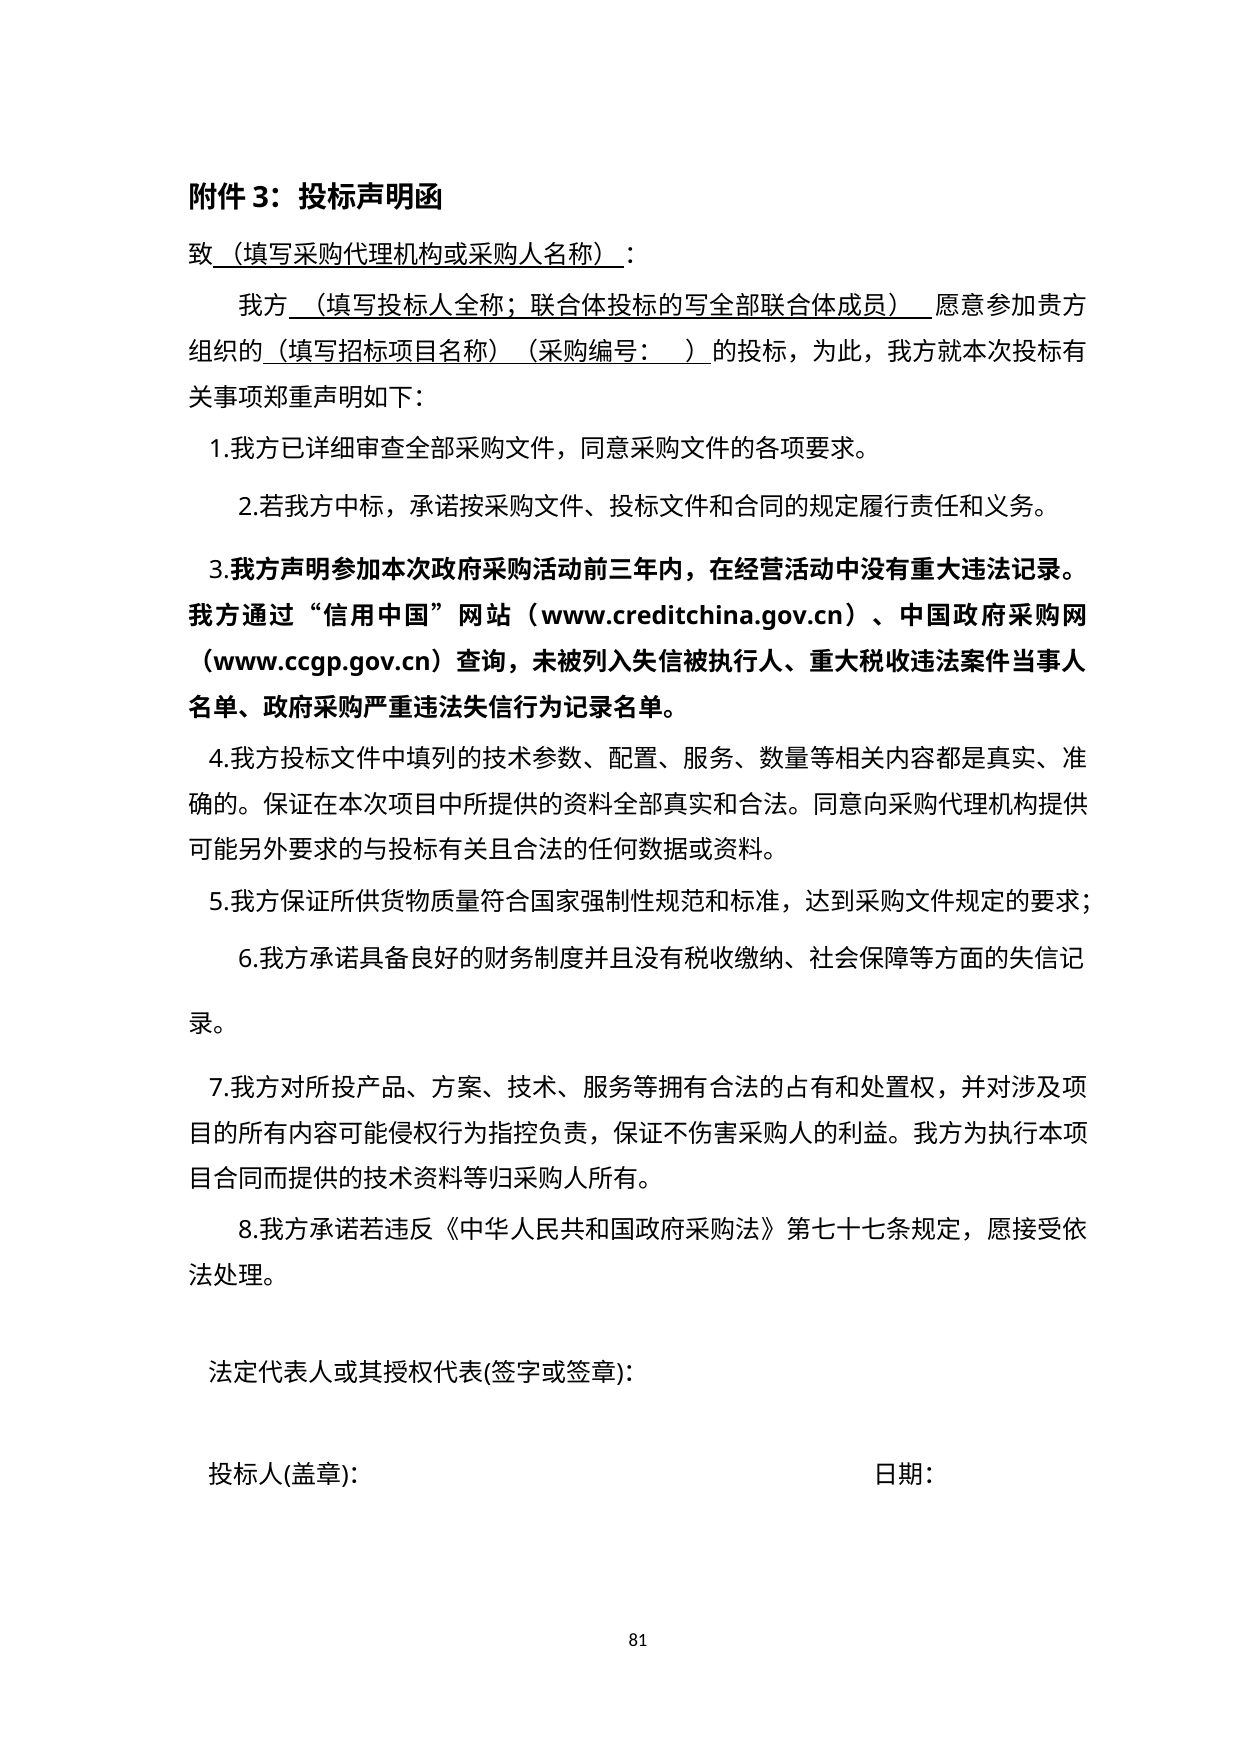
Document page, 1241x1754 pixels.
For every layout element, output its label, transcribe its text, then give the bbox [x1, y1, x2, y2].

text 8.我方承诺若违反《中华人民共和国政府采购法》第七十七条规定，愿接受依法处理。 [188, 1202, 1088, 1294]
text 致 （填写采购代理机构或采购人名称） ： [188, 227, 1088, 273]
text 7.我方对所投产品、方案、技术、服务等拥有合法的占有和处置权，并对涉及项目的所有内容可能侵权行为指控负责，保证不伤害采购人的利益。我方为执行本项目合同而提供的技术资料等归采购人所有。 [188, 1059, 1088, 1197]
text 3.我方声明参加本次政府采购活动前三年内，在经营活动中没有重大违法记录。我方通过“信用中国”网站（www.creditchina.gov.cn）、中国政府采购网（www.ccgp.gov.cn）查询，未被列入失信被执行人、重大税收违法案件当事人名单、政府采购严重违法失信行为记录名单。 [188, 542, 1088, 725]
text 5.我方保证所供货物质量符合国家强制性规范和标准，达到采购文件规定的要求； [188, 873, 1088, 919]
text 法定代表人或其授权代表(签字或签章)： [188, 1345, 1088, 1391]
text 投标人(盖章)： 日期： [188, 1447, 1088, 1493]
list 2.若我方中标，承诺按采购文件、投标文件和合同的规定履行责任和义务。 [188, 472, 1088, 537]
text 附件3：投标声明函 [188, 162, 1088, 227]
text 我方 （填写投标人全称；联合体投标的写全部联合体成员） 愿意参加贵方组织的（填写招标项目名称）（采购编号： ）的投标，为此，我方就本次投标有关事项郑重声明如下： [188, 278, 1088, 416]
list 6.我方承诺具备良好的财务制度并且没有税收缴纳、社会保障等方面的失信记录。 [188, 924, 1088, 1054]
text 4.我方投标文件中填列的技术参数、配置、服务、数量等相关内容都是真实、准确的。保证在本次项目中所提供的资料全部真实和合法。同意向采购代理机构提供可能另外要求的与投标有关且合法的任何数据或资料。 [188, 731, 1088, 868]
text 1.我方已详细审查全部采购文件，同意采购文件的各项要求。 [188, 421, 1088, 467]
